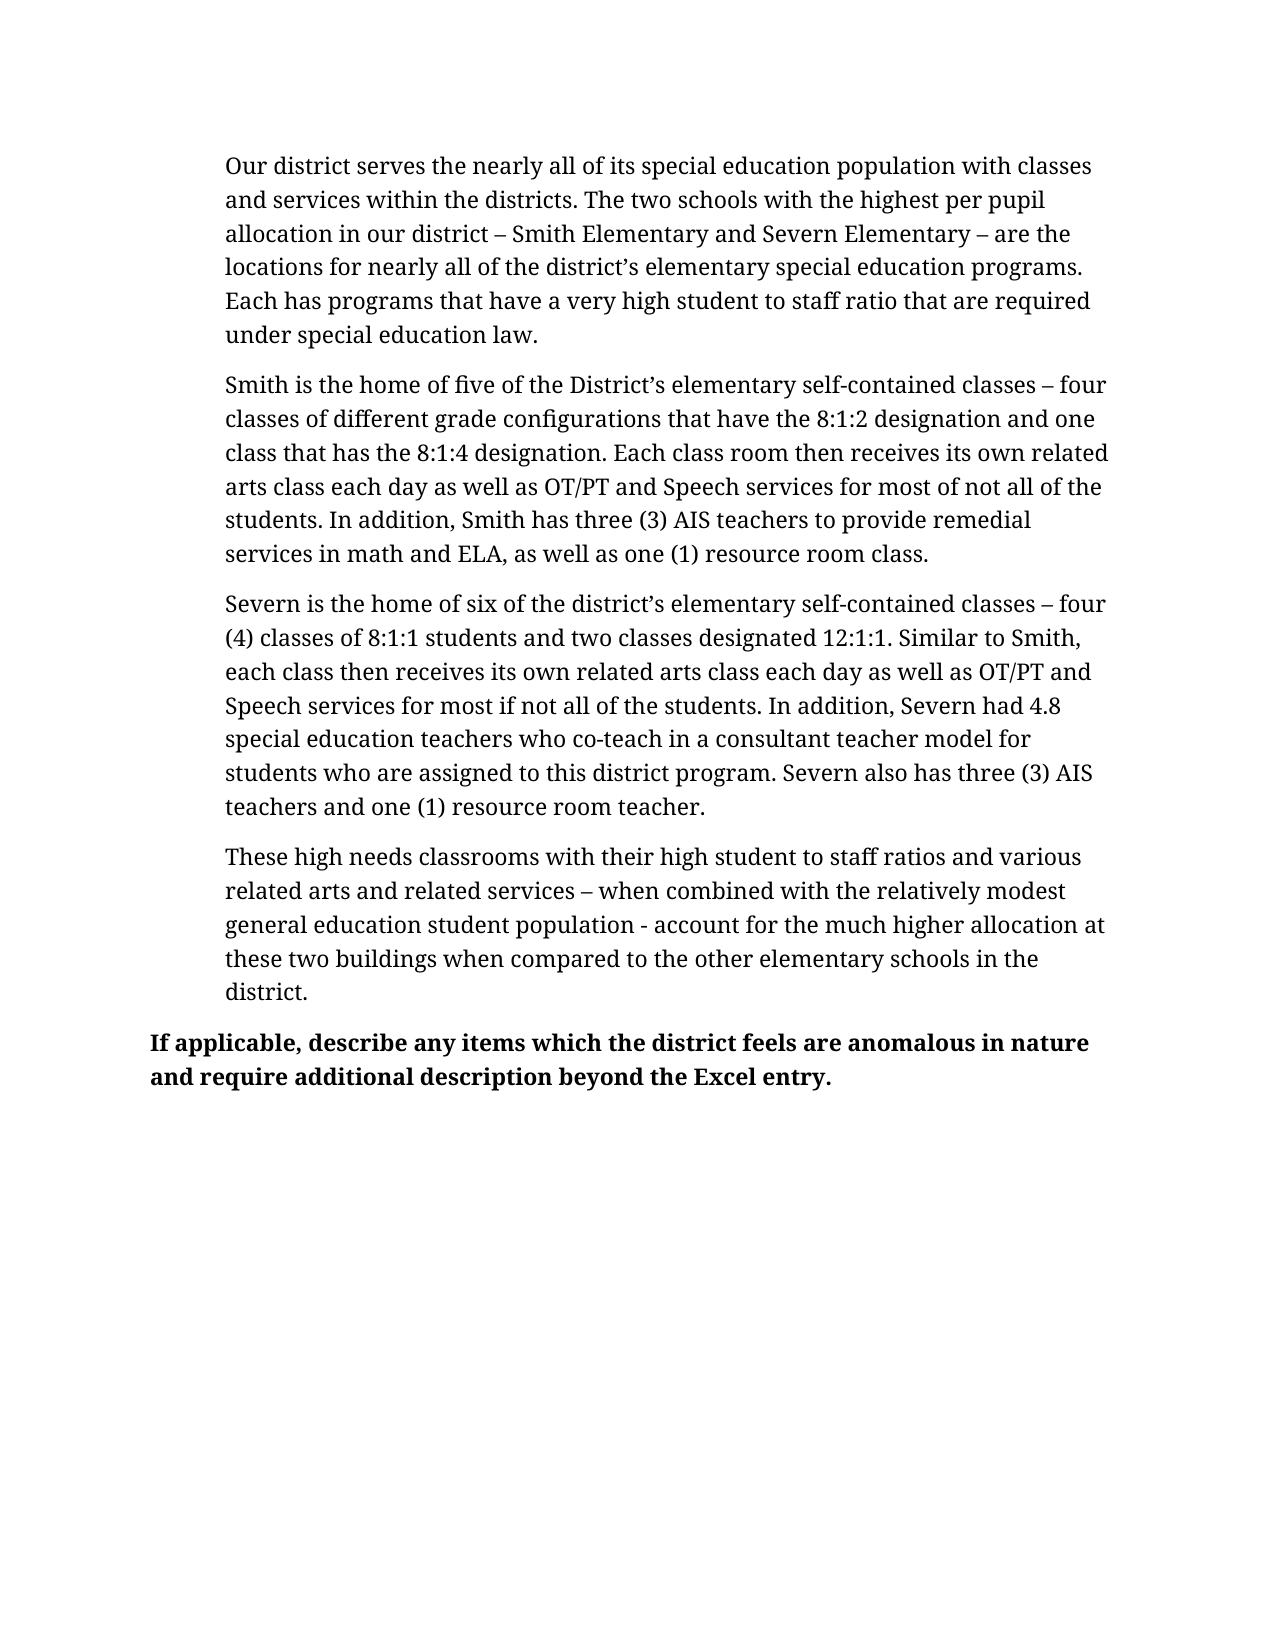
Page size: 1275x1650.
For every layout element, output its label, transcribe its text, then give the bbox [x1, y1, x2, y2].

text Our district serves the nearly all of its special education population with classes and services within the districts. The two schools with the highest per pupil allocation in our district – Smith Elementary and Severn Elementary – are the locations for nearly all of the district’s elementary special education programs. Each has programs that have a very high student to staff ratio that are required under special education law. [225, 150, 1125, 350]
text These high needs classrooms with their high student to staff ratios and various related arts and related services – when combined with the relatively modest general education student population - account for the much higher allocation at these two buildings when compared to the other elementary schools in the district. [225, 841, 1125, 1007]
text Smith is the home of five of the District’s elementary self-contained classes – four classes of different grade configurations that have the 8:1:2 designation and one class that has the 8:1:4 designation. Each class room then receives its own related arts class each day as well as OT/PT and Speech services for most of not all of the students. In addition, Smith has three (3) AIS teachers to provide remedial services in math and ELA, as well as one (1) resource room class. [225, 369, 1125, 569]
text Severn is the home of six of the district’s elementary self-contained classes – four (4) classes of 8:1:1 students and two classes designated 12:1:1. Similar to Smith, each class then receives its own related arts class each day as well as OT/PT and Speech services for most if not all of the students. In addition, Severn had 4.8 special education teachers who co-teach in a consultant teacher model for students who are assigned to this district program. Severn also has three (3) AIS teachers and one (1) resource room teacher. [225, 588, 1125, 822]
list If applicable, describe any items which the district feels are anomalous in nature and require additional description beyond the Excel entry. [150, 1027, 1125, 1092]
